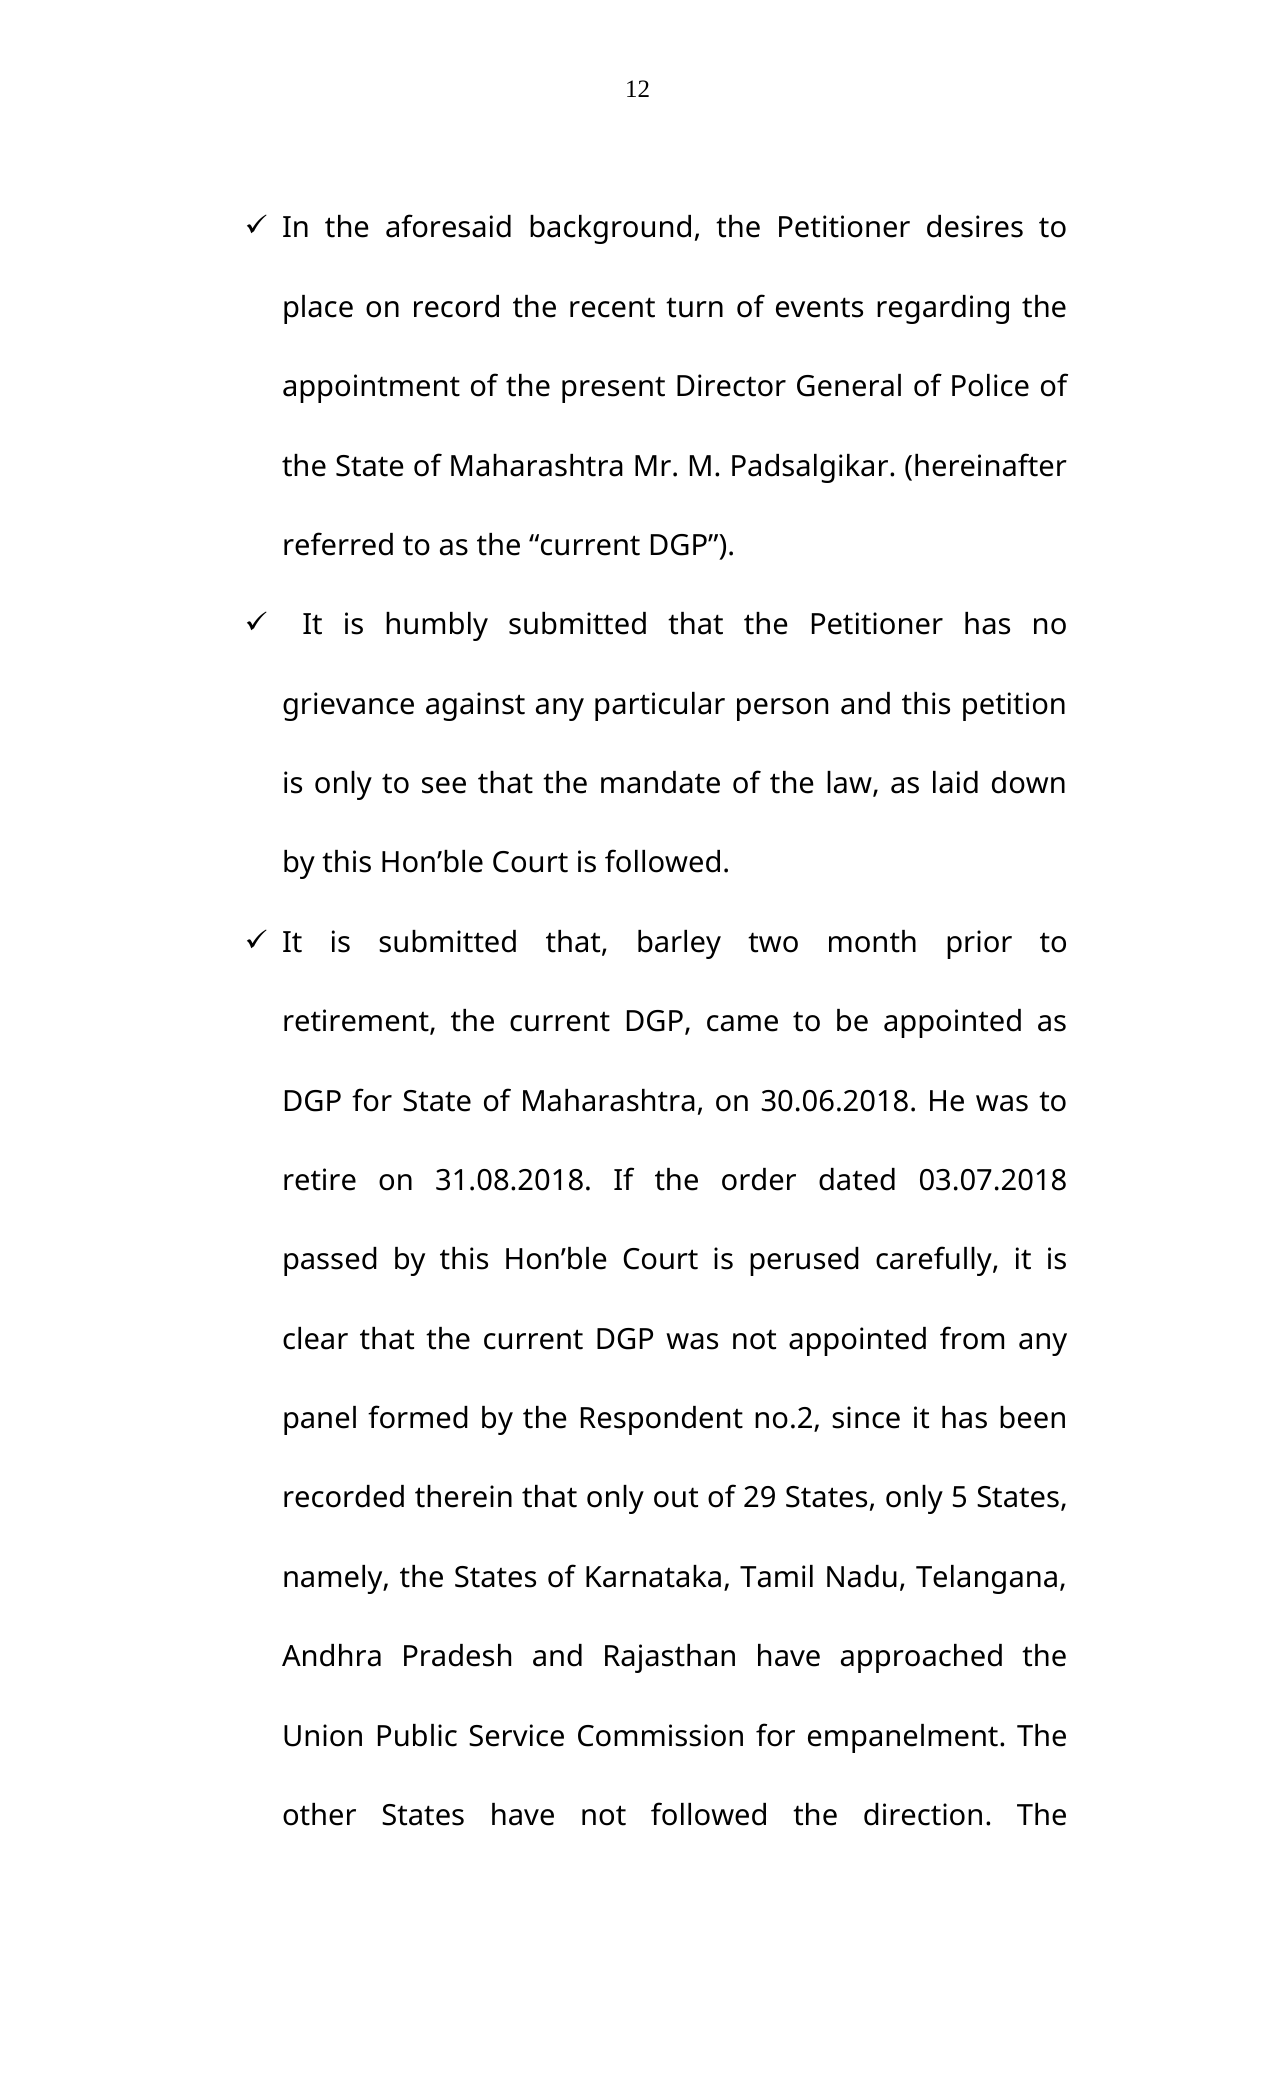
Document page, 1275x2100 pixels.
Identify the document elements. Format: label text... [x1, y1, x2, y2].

list In the aforesaid background, the Petitioner desires to place on record the recent turn of events regarding the appointment of the present Director General of Police of the State of Maharashtra Mr. M. Padsalgikar. (hereinafter referred to as the “current DGP”). [244, 207, 1068, 564]
list It is humbly submitted that the Petitioner has no grievance against any particular person and this petition is only to see that the mandate of the law, as laid down by this Hon’ble Court is followed. [244, 604, 1068, 881]
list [244, 921, 1068, 1834]
